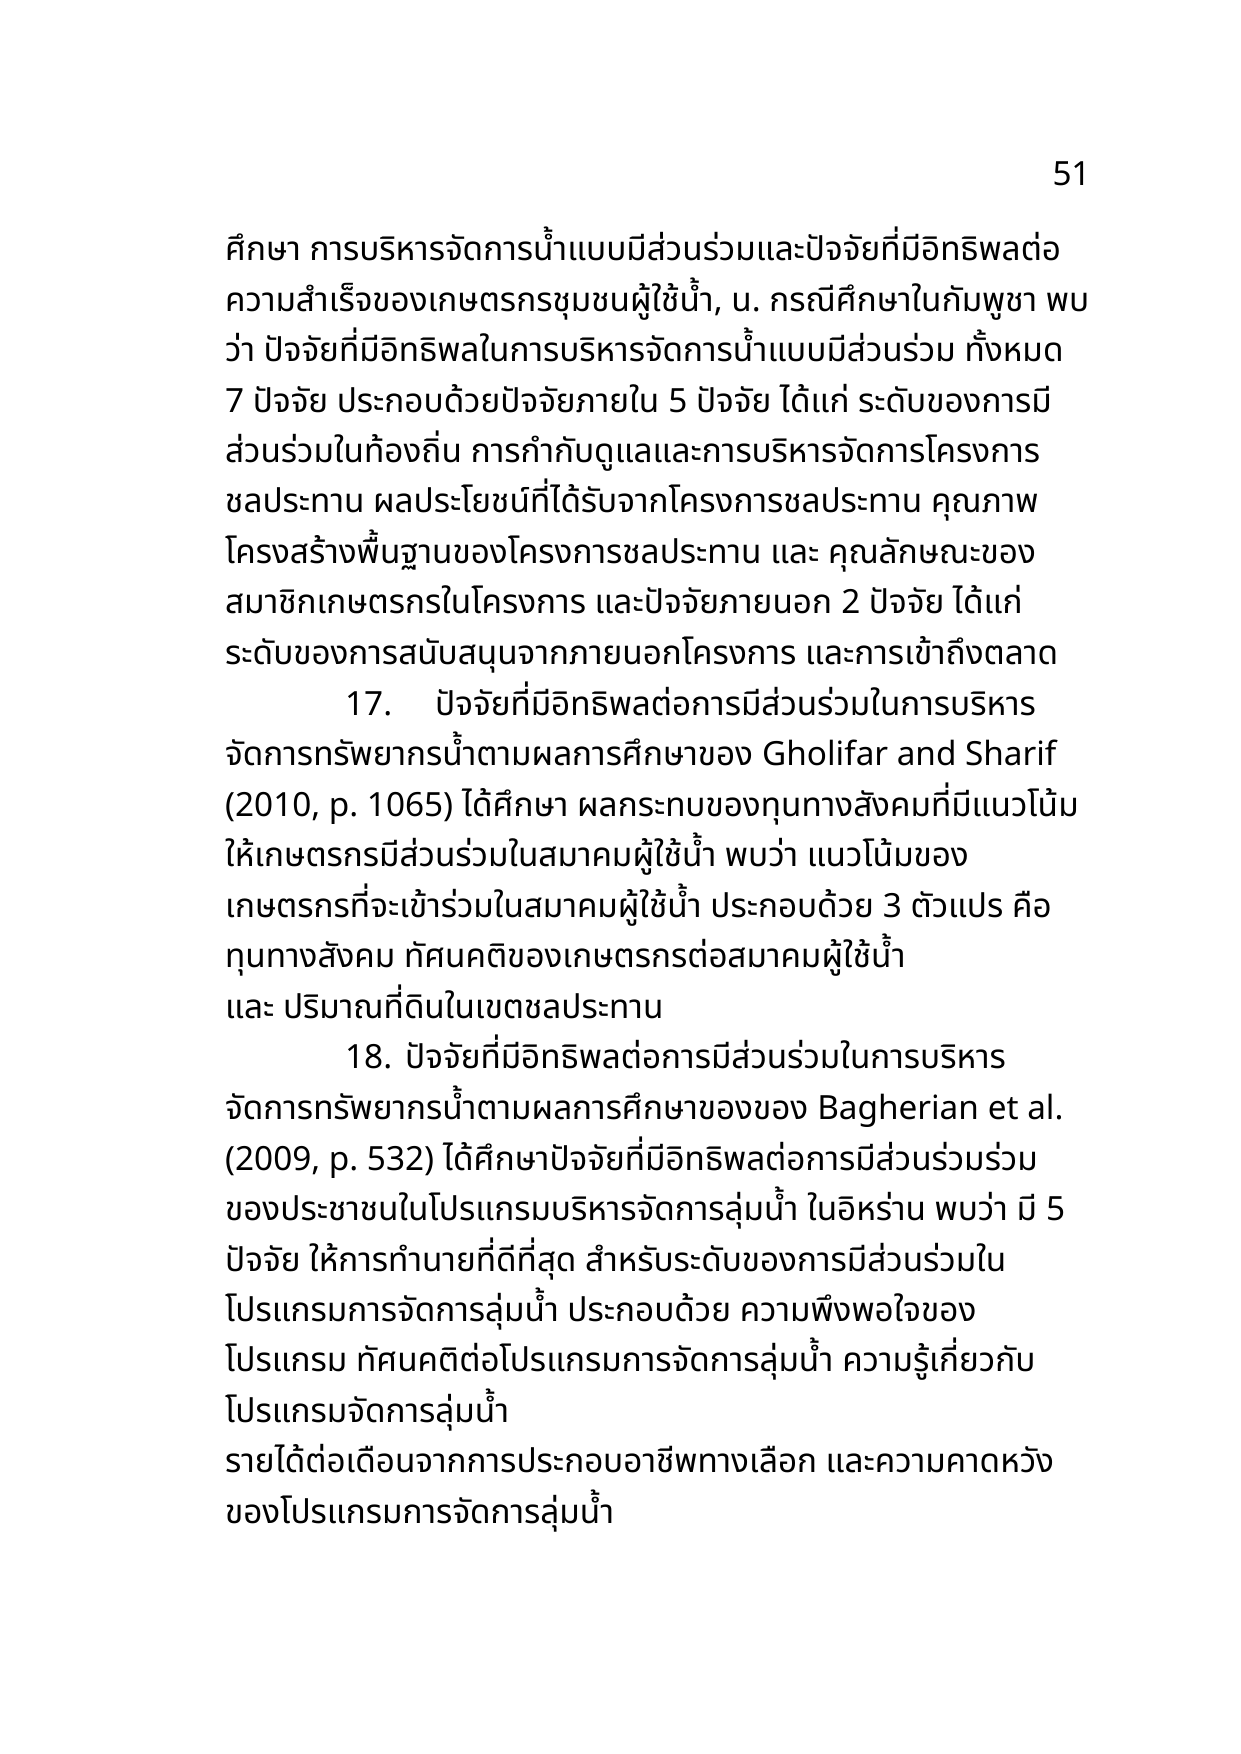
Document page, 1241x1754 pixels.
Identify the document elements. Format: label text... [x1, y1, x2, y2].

text 17. ปัจจัยที่มีอิทธิพลต่อการมีส่วนร่วมในการบริหารจัดการทรัพยากรน้ำตามผลการศึกษาของ Gholifar and Sharif (2010, p. 1065) ได้ศึกษา ผลกระทบของทุนทางสังคมที่มีแนวโน้มให้เกษตรกรมีส่วนร่วมในสมาคมผู้ใช้น้ำ พบว่า แนวโน้มของเกษตรกรที่จะเข้าร่วมในสมาคมผู้ใช้น้ำ ประกอบด้วย 3 ตัวแปร คือ ทุนทางสังคม ทัศนคติของเกษตรกรต่อสมาคมผู้ใช้น้ำ [225, 679, 1090, 983]
text 18. ปัจจัยที่มีอิทธิพลต่อการมีส่วนร่วมในการบริหารจัดการทรัพยากรน้ำตามผลการศึกษาของของ Bagherian et al. (2009, p. 532) ได้ศึกษาปัจจัยที่มีอิทธิพลต่อการมีส่วนร่วมร่วมของประชาชนในโปรแกรมบริหารจัดการลุ่มน้ำ ในอิหร่าน พบว่า มี 5 ปัจจัย ให้การทำนายที่ดีที่สุด สำหรับระดับของการมีส่วนร่วมในโปรแกรมการจัดการลุ่มน้ำ ประกอบด้วย ความพึงพอใจของโปรแกรม ทัศนคติต่อโปรแกรมการจัดการลุ่มน้ำ ความรู้เกี่ยวกับโปรแกรมจัดการลุ่มน้ำ [225, 1033, 1090, 1437]
text และ ปริมาณที่ดินในเขตชลประทาน [225, 983, 1090, 1033]
text รายได้ต่อเดือนจากการประกอบอาชีพทางเลือก และความคาดหวังของโปรแกรมการจัดการลุ่มน้ำ [225, 1437, 1090, 1538]
